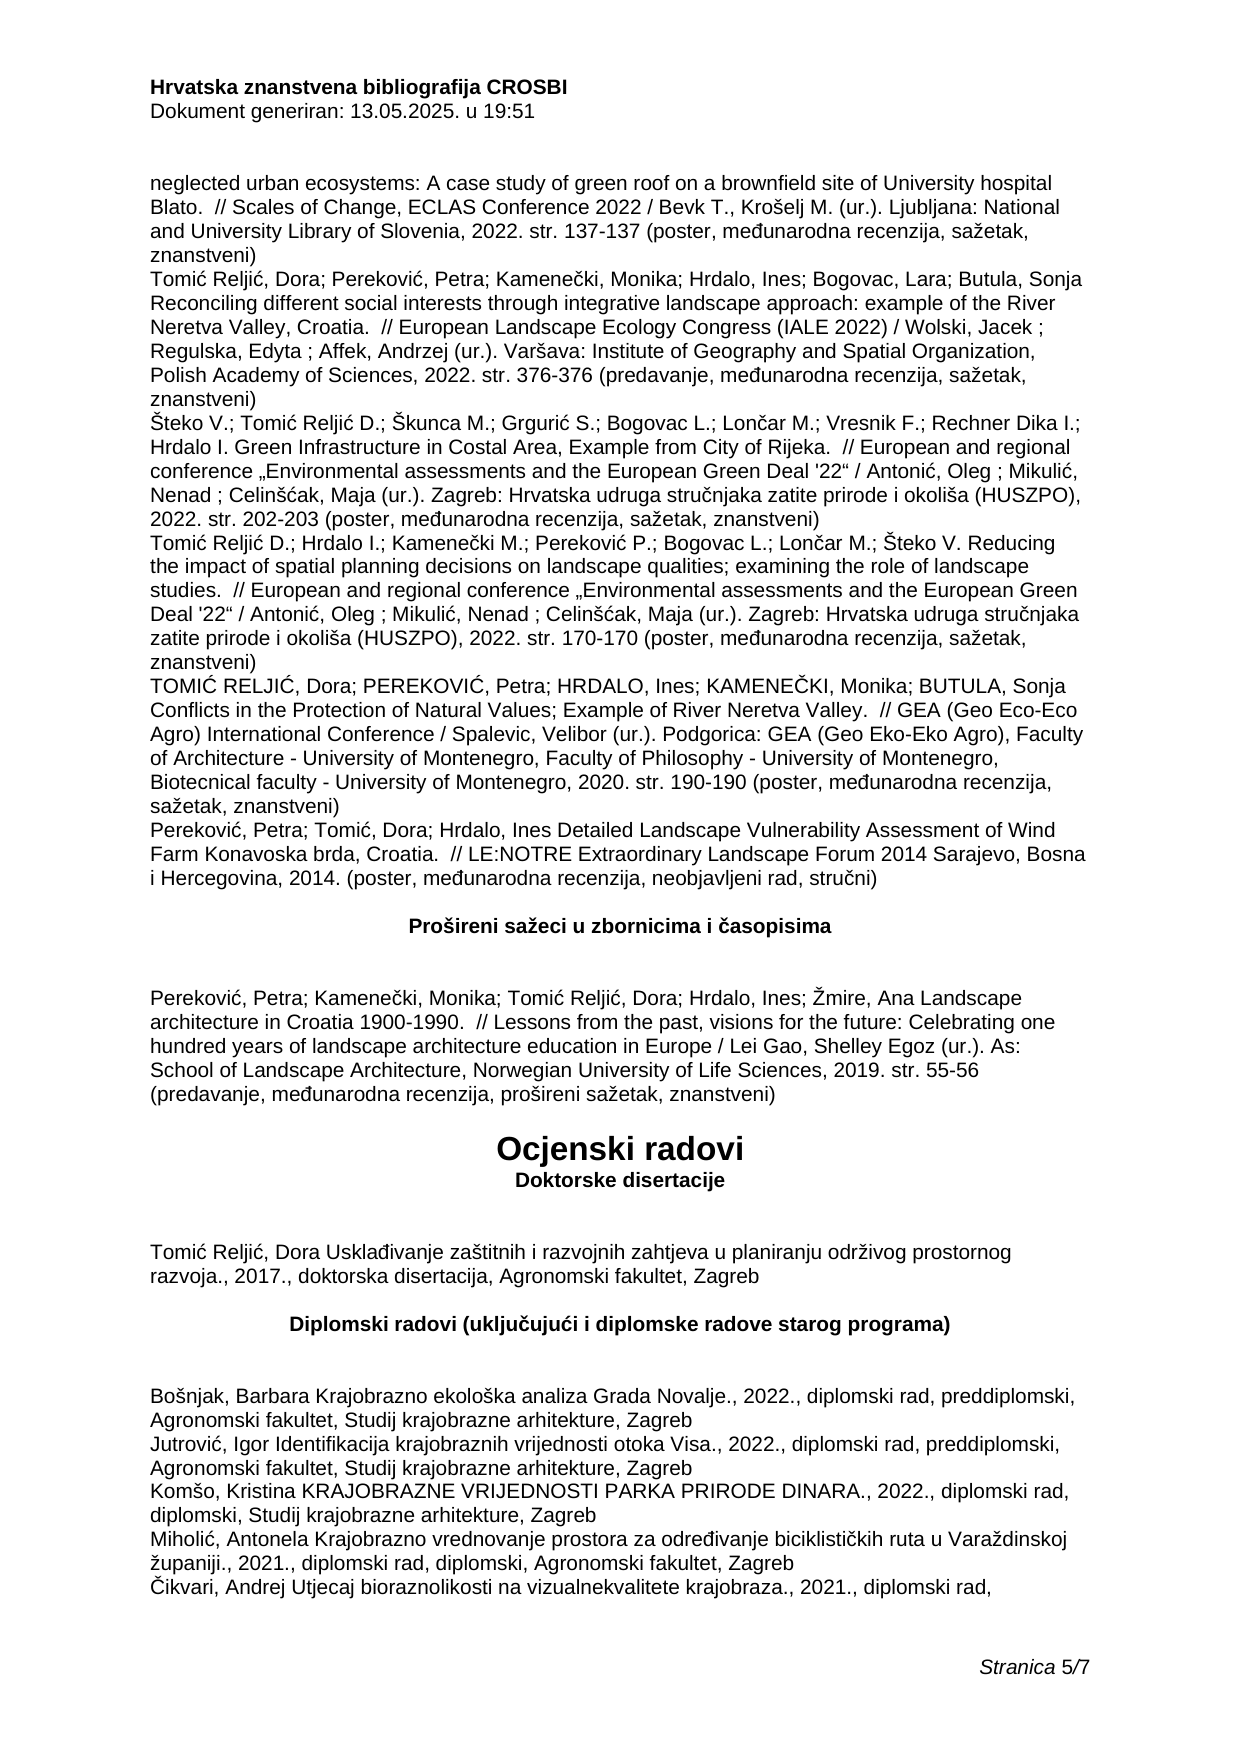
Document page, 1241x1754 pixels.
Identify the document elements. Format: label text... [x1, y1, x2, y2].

text TOMIĆ RELJIĆ, Dora; PEREKOVIĆ, Petra; HRDALO, Ines; KAMENEČKI, Monika; BUTULA, Sonja [150, 674, 1090, 818]
text Tomić Reljić, Dora; Pereković, Petra; Kamenečki, Monika; Hrdalo, Ines; Bogovac, Lara; Butula, Sonja [150, 267, 1090, 411]
subtitle Prošireni sažeci u zbornicima i časopisima [150, 914, 1090, 938]
subtitle Doktorske disertacije [150, 1168, 1090, 1192]
text Tomić Reljić, Dora [150, 1240, 1090, 1288]
text Komšo, Kristina [150, 1479, 1090, 1527]
text Pereković, Petra; Kamenečki, Monika; Tomić Reljić, Dora; Hrdalo, Ines; Žmire, Ana [150, 986, 1090, 1105]
text Miholić, Antonela [150, 1527, 1090, 1575]
text Bošnjak, Barbara [150, 1383, 1090, 1431]
text Tomić Reljić D.; Hrdalo I.; Kamenečki M.; Pereković P.; Bogovac L.; Lončar M.; Šteko V. [150, 530, 1090, 674]
text Šteko V.; Tomić Reljić D.; Škunca M.; Grgurić S.; Bogovac L.; Lončar M.; Vresnik F.; Rechner Dika I.; Hrdalo I. [150, 411, 1090, 530]
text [150, 171, 1090, 267]
text Jutrović, Igor [150, 1431, 1090, 1479]
text Pereković, Petra; Tomić, Dora; Hrdalo, Ines [150, 818, 1090, 890]
text Čikvari, Andrej [150, 1575, 1090, 1599]
subtitle Diplomski radovi (uključujući i diplomske radove starog programa) [150, 1312, 1090, 1336]
subtitle Ocjenski radovi [150, 1129, 1090, 1168]
